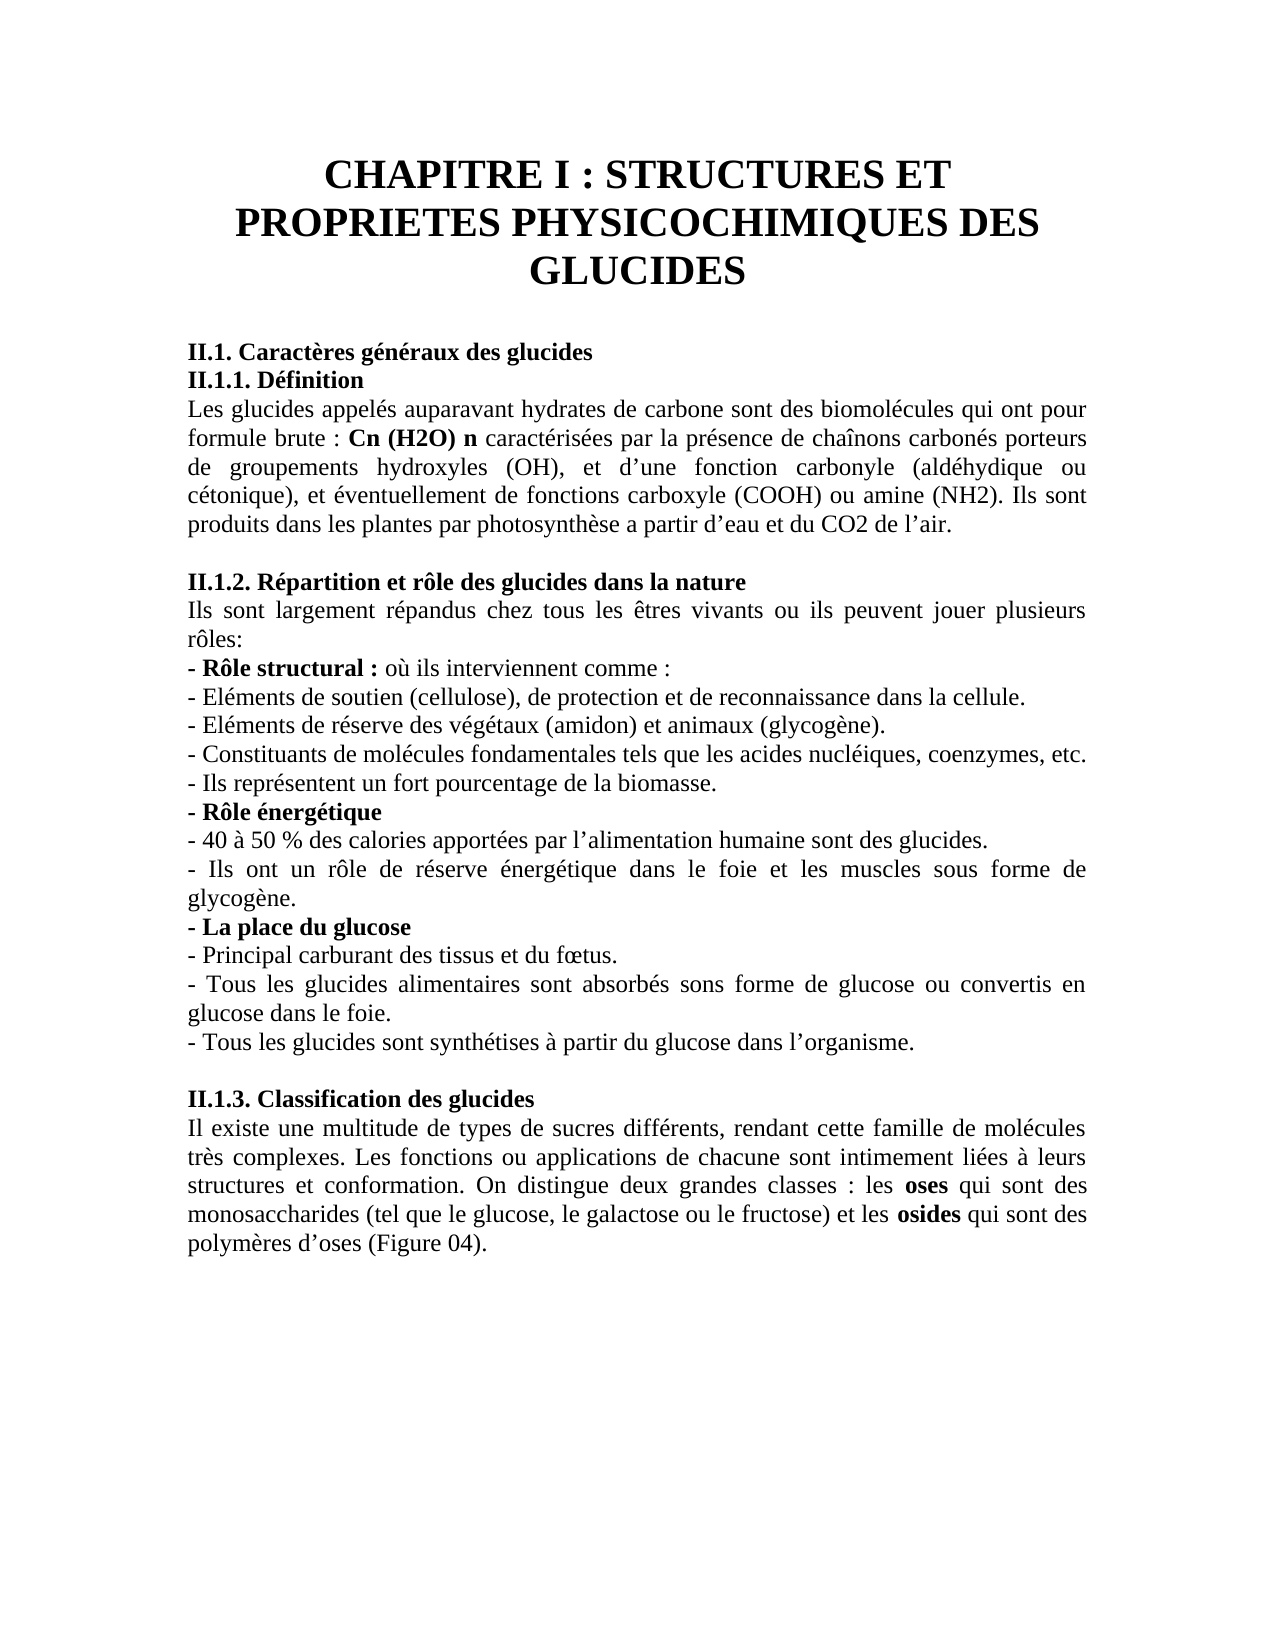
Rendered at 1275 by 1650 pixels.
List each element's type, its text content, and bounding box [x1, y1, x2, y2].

text - Rôle structural : où ils interviennent comme : [187, 653, 1087, 682]
text CHAPITRE I : STRUCTURES ET PROPRIETES PHYSICOCHIMIQUES DES GLUCIDES [187, 150, 1087, 294]
text - La place du glucose [187, 912, 1087, 941]
text - Eléments de soutien (cellulose), de protection et de reconnaissance dans la cellule. [187, 682, 1087, 711]
text - Eléments de réserve des végétaux (amidon) et animaux (glycogène). [187, 711, 1087, 739]
text - Tous les glucides alimentaires sont absorbés sons forme de glucose ou convertis en glucose dans le foie. [187, 969, 1087, 1027]
text II.1.1. Définition [187, 366, 1087, 394]
text - Rôle énergétique [187, 797, 1087, 826]
text - 40 à 50 % des calories apportées par l’alimentation humaine sont des glucides. [187, 826, 1087, 854]
text II.1. Caractères généraux des glucides [187, 337, 1087, 366]
text II.1.3. Classification des glucides [187, 1084, 1087, 1113]
text - Constituants de molécules fondamentales tels que les acides nucléiques, coenzymes, etc. [187, 739, 1087, 768]
text - Ils ont un rôle de réserve énergétique dans le foie et les muscles sous forme de glycogène. [187, 854, 1087, 912]
text - Principal carburant des tissus et du fœtus. [187, 941, 1087, 969]
text Ils sont largement répandus chez tous les êtres vivants ou ils peuvent jouer plusieurs rôles: [187, 596, 1087, 653]
text - Tous les glucides sont synthétises à partir du glucose dans l’organisme. [187, 1027, 1087, 1056]
text Les glucides appelés auparavant hydrates de carbone sont des biomolécules qui ont pour formule brute : Cn (H2O) n caractérisées par la présence de chaînons carbonés porteurs de groupements hydroxyles (OH), et d’une fonction carbonyle (aldéhydique ou cétonique), et éventuellement de fonctions carboxyle (COOH) ou amine (NH2). Ils sont produits dans les plantes par photosynthèse a partir d’eau et du CO2 de l’air. [187, 394, 1087, 538]
text II.1.2. Répartition et rôle des glucides dans la nature [187, 567, 1087, 596]
text Il existe une multitude de types de sucres différents, rendant cette famille de molécules très complexes. Les fonctions ou applications de chacune sont intimement liées à leurs structures et conformation. On distingue deux grandes classes : les oses qui sont des monosaccharides (tel que le glucose, le galactose ou le fructose) et les osides qui sont des polymères d’oses (Figure 04). [187, 1113, 1087, 1257]
text - Ils représentent un fort pourcentage de la biomasse. [187, 768, 1087, 797]
